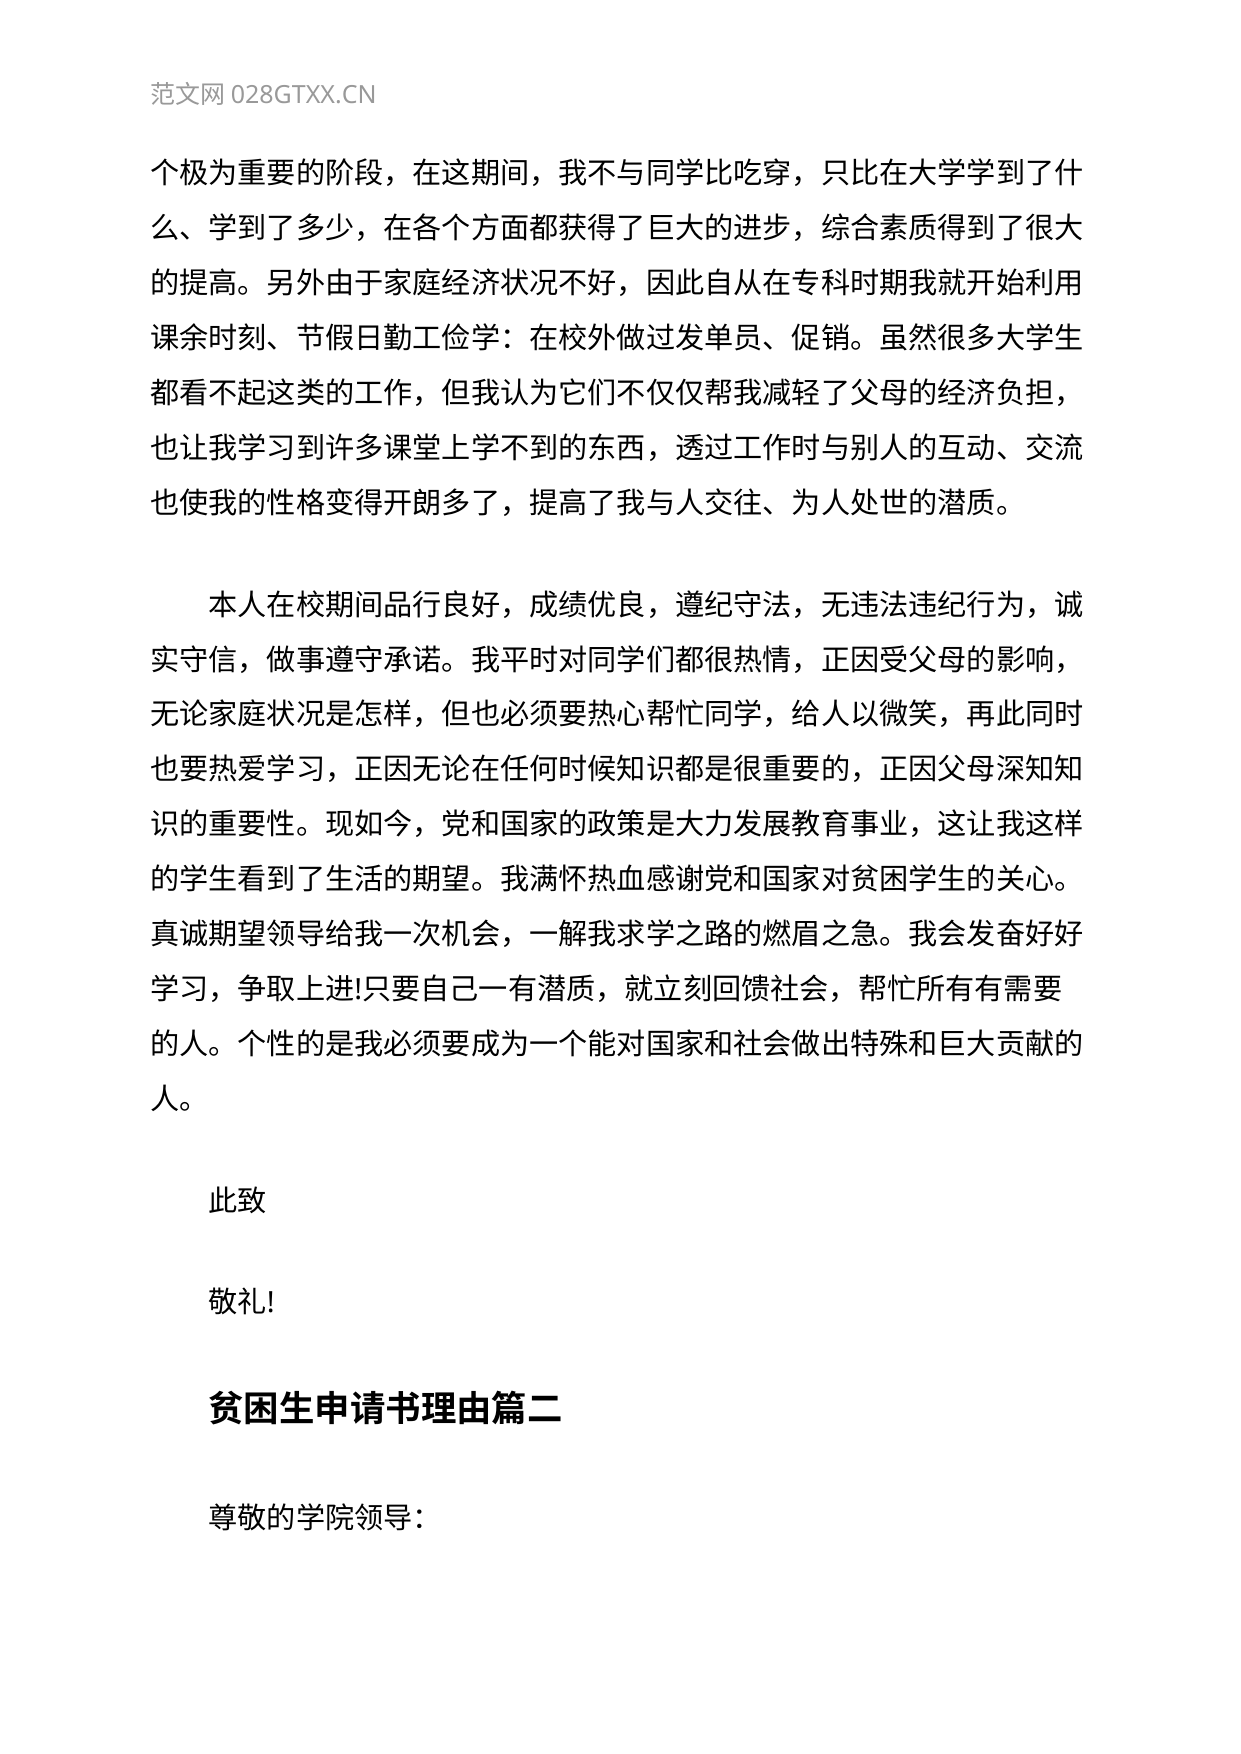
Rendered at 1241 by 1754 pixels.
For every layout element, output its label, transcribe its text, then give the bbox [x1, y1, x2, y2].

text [150, 150, 1090, 522]
text 贫困生申请书理由篇二 [150, 1381, 1090, 1432]
text 敬礼! [150, 1279, 1090, 1321]
text 本人在校期间品行良好，成绩优良，遵纪守法，无违法违纪行为，诚实守信，做事遵守承诺。我平时对同学们都很热情，正因受父母的影响，无论家庭状况是怎样，但也必须要热心帮忙同学，给人以微笑，再此同时也要热爱学习，正因无论在任何时候知识都是很重要的，正因父母深知知识的重要性。现如今，党和国家的政策是大力发展教育事业，这让我这样的学生看到了生活的期望。我满怀热血感谢党和国家对贫困学生的关心。真诚期望领导给我一次机会，一解我求学之路的燃眉之急。我会发奋好好学习，争取上进!只要自己一有潜质，就立刻回馈社会，帮忙所有有需要的人。个性的是我必须要成为一个能对国家和社会做出特殊和巨大贡献的人。 [150, 581, 1090, 1118]
text 尊敬的学院领导： [150, 1494, 1090, 1537]
text 此致 [150, 1177, 1090, 1219]
